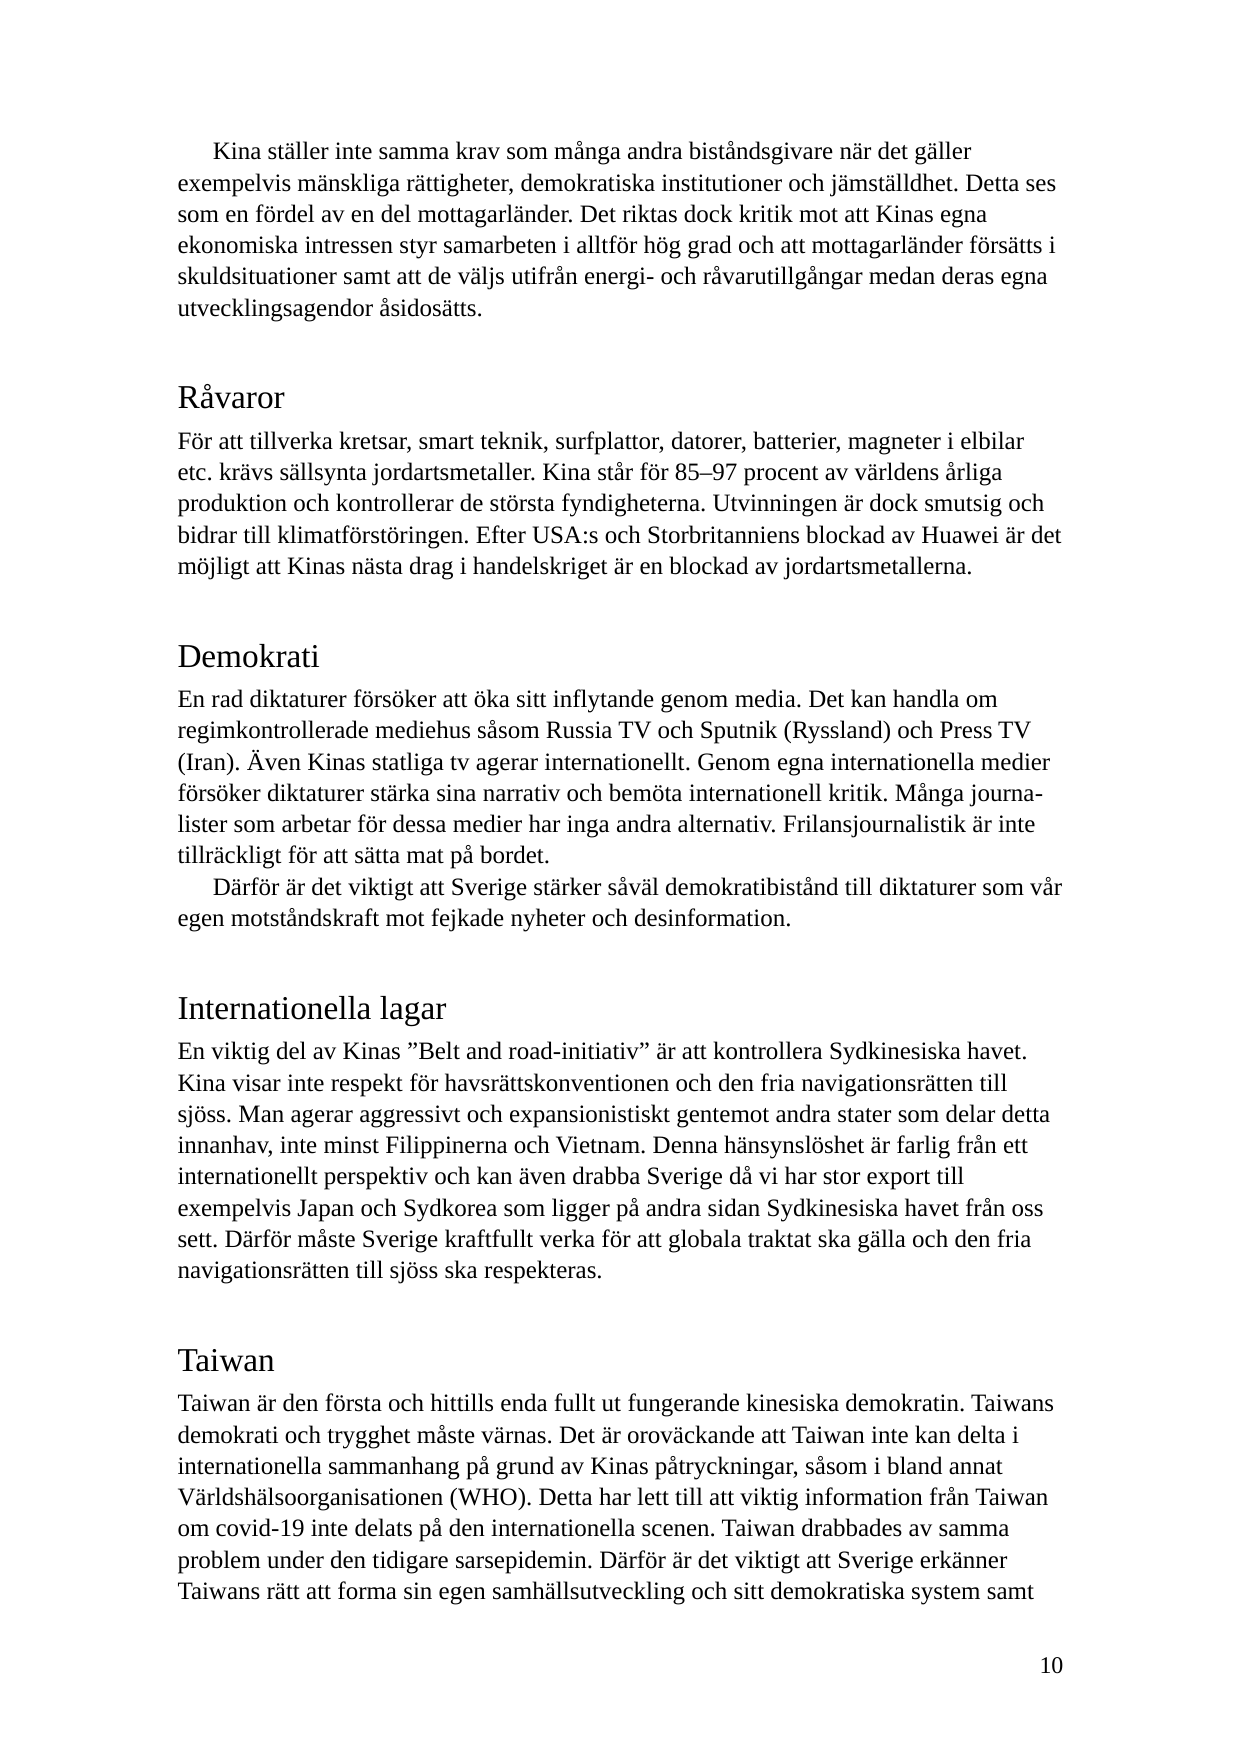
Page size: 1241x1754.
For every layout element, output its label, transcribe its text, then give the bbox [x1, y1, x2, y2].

text En rad diktaturer försöker att öka sitt inflytande genom media. Det kan handla om regimkontrollerade mediehus såsom Russia TV och Sputnik (Ryssland) och Press TV (Iran). Även Kinas statliga tv agerar internationellt. Genom egna internationella medier försöker diktaturer stärka sina narrativ och bemöta internationell kritik. Många journalister som arbetar för dessa medier har inga andra alternativ. Frilansjournalistik är inte tillräckligt för att sätta mat på bordet. [177, 682, 1063, 869]
text För att tillverka kretsar, smart teknik, surfplattor, datorer, batterier, magneter i elbilar etc. krävs sällsynta jordartsmetaller. Kina står för 85–97 procent av världens årliga produktion och kontrollerar de största fyndigheterna. Utvinningen är dock smutsig och bidrar till klimatförstöringen. Efter USA:s och Storbritanniens blockad av Huawei är det möjligt att Kinas nästa drag i handelskriget är en blockad av jordartsmetallerna. [177, 423, 1063, 580]
subtitle Internationella lagar [177, 994, 1063, 1026]
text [177, 1386, 1063, 1605]
subtitle Demokrati [177, 642, 1063, 673]
text Därför är det viktigt att Sverige stärker såväl demokratibistånd till diktaturer som vår egen motståndskraft mot fejkade nyheter och desinformation. [177, 869, 1063, 932]
subtitle Taiwan [177, 1346, 1063, 1378]
text En viktig del av Kinas ”Belt and road-initiativ” är att kontrollera Sydkinesiska havet. Kina visar inte respekt för havsrättskonventionen och den fria navigationsrätten till sjöss. Man agerar aggressivt och expansionistiskt gentemot andra stater som delar detta innanhav, inte minst Filippinerna och Vietnam. Denna hänsynslöshet är farlig från ett internationellt perspektiv och kan även drabba Sverige då vi har stor export till exempelvis Japan och Sydkorea som ligger på andra sidan Sydkinesiska havet från oss sett. Därför måste Sverige kraftfullt verka för att globala traktat ska gälla och den fria navigationsrätten till sjöss ska respekteras. [177, 1034, 1063, 1284]
subtitle Råvaror [177, 384, 1063, 415]
text Kina ställer inte samma krav som många andra biståndsgivare när det gäller exempelvis mänskliga rättigheter, demokratiska institutioner och jämställdhet. Detta ses som en fördel av en del mottagarländer. Det riktas dock kritik mot att Kinas egna ekonomiska intressen styr samarbeten i alltför hög grad och att mottagarländer försätts i skuldsituationer samt att de väljs utifrån energi- och råvarutillgångar medan deras egna utvecklingsagendor åsidosätts. [177, 134, 1063, 321]
